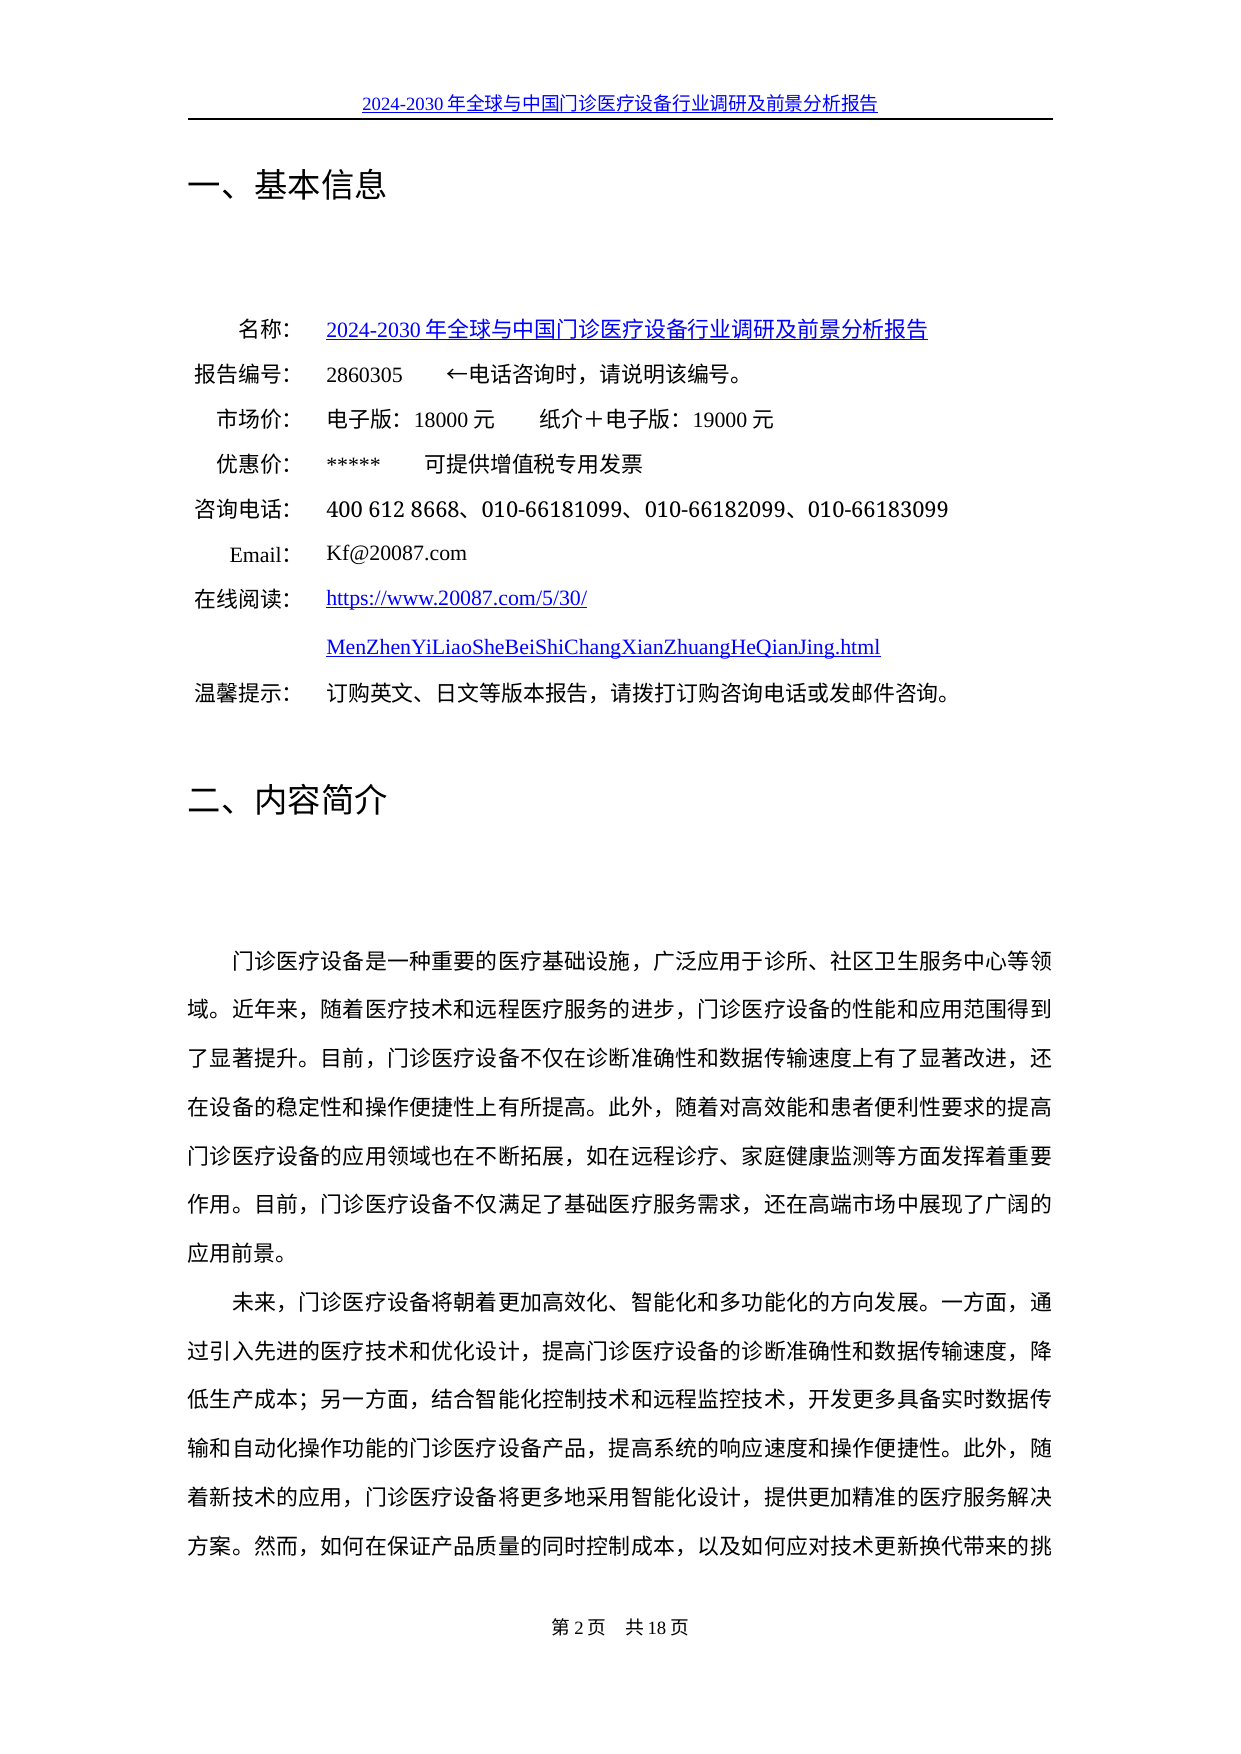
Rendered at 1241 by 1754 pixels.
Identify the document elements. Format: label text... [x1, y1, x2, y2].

table_cell 2860305 ←电话咨询时，请说明该编号。 [315, 357, 1073, 402]
table_cell 订购英文、日文等版本报告，请拨打订购咨询电话或发邮件咨询。 [315, 675, 1073, 720]
table_cell Kf@20087.com [315, 537, 1073, 582]
table_cell 温馨提示： [167, 675, 315, 720]
table_header 2024-2030年全球与中国门诊医疗设备行业调研及前景分析报告 [315, 312, 1073, 357]
table_cell 在线阅读： [167, 582, 315, 675]
table_header 名称： [167, 312, 315, 357]
title 二、内容简介 [187, 766, 1053, 831]
title 一、基本信息 [187, 150, 1053, 215]
table_cell 优惠价： [167, 447, 315, 492]
table_cell 市场价： [167, 402, 315, 447]
table_cell 咨询电话： [167, 492, 315, 537]
table_cell 400 612 8668、010-66181099、010-66182099、010-66183099 [315, 492, 1073, 537]
table_cell ***** 可提供增值税专用发票 [315, 447, 1073, 492]
table_cell Email： [167, 537, 315, 582]
table_cell 报告编号： [167, 357, 315, 402]
table_cell 电子版：18000 元 纸介＋电子版：19000 元 [315, 402, 1073, 447]
table_cell [315, 582, 1073, 675]
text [187, 943, 1053, 1561]
